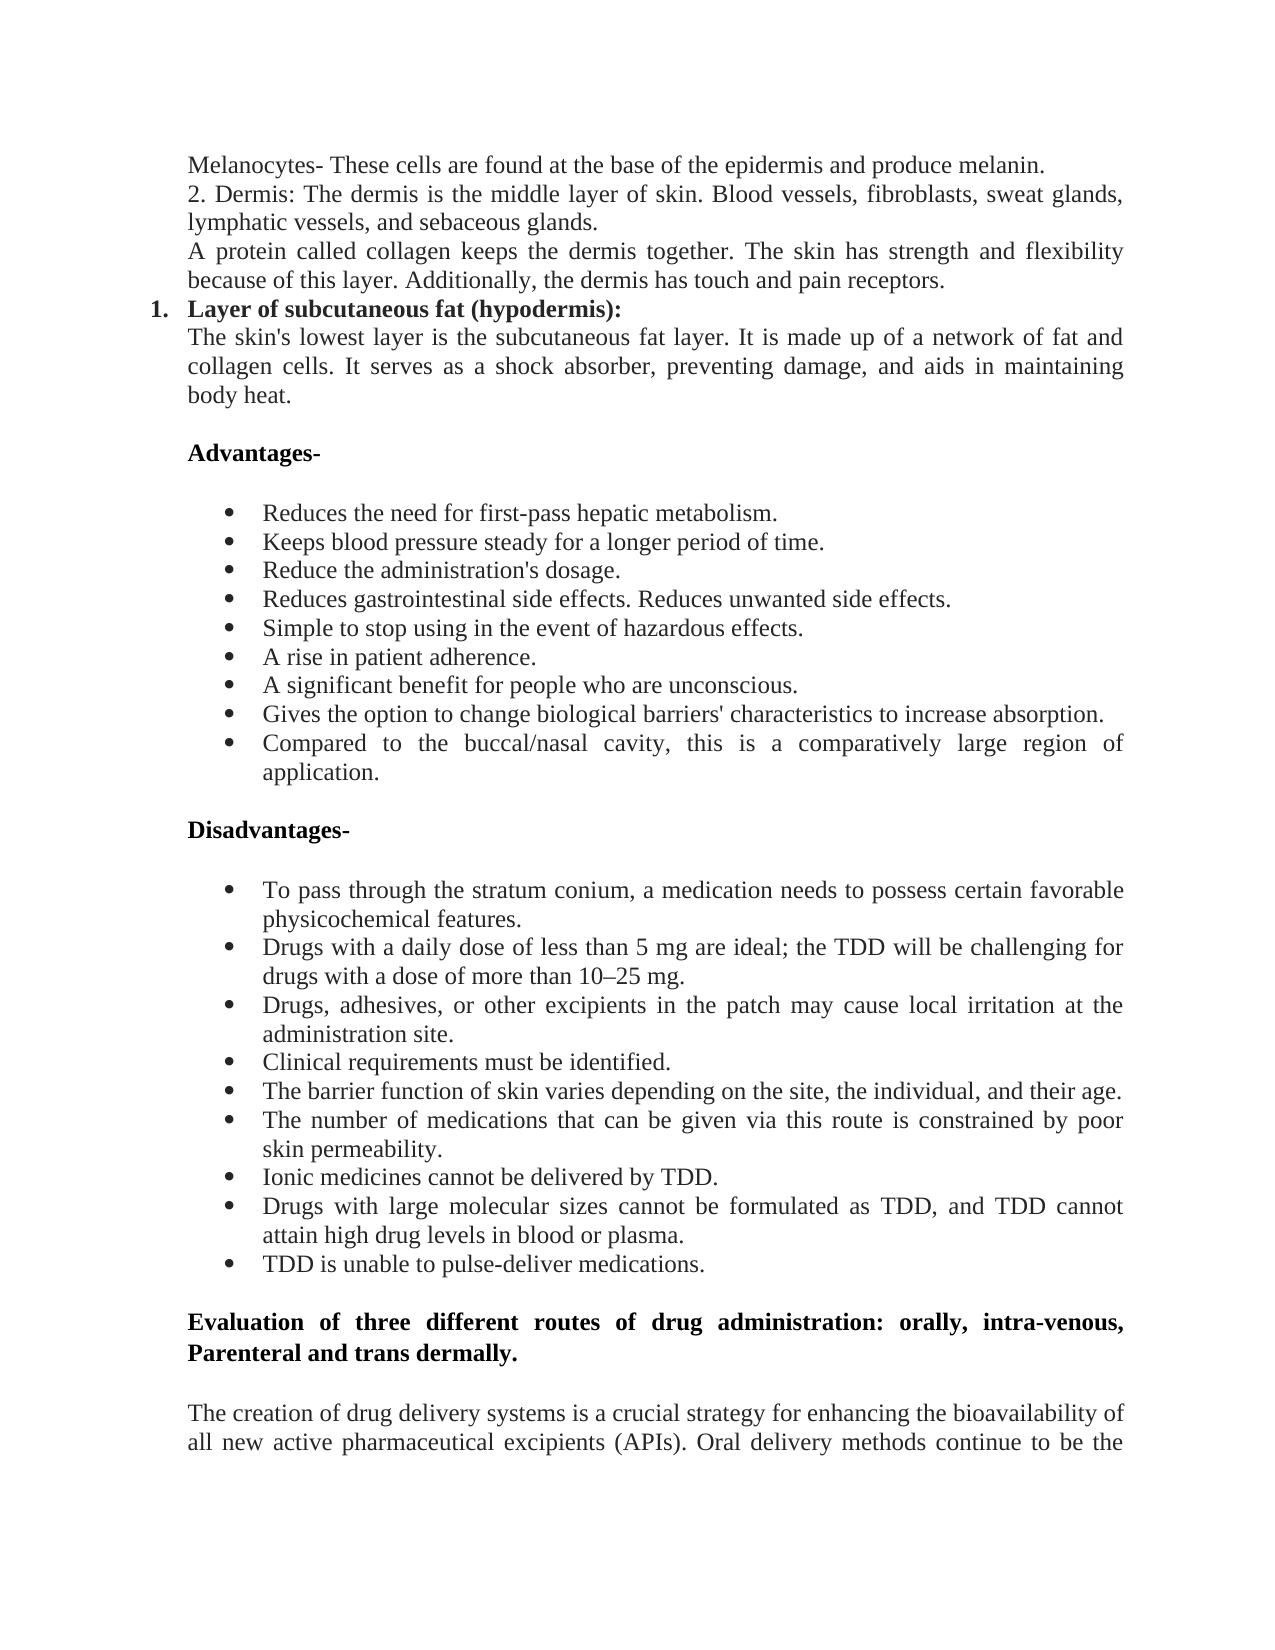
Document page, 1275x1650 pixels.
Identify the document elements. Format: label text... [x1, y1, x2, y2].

list Reduce the administration's dosage. [225, 556, 1125, 584]
text Advantages- [187, 438, 1125, 467]
list Drugs with large molecular sizes cannot be formulated as TDD, and TDD cannot attain high drug levels in blood or plasma. [225, 1191, 1125, 1249]
list Drugs with a daily dose of less than 5 mg are ideal; the TDD will be challenging for drugs with a dose of more than 10–25 mg. [225, 932, 1125, 990]
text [187, 1398, 1125, 1455]
list Reduces gastrointestinal side effects. Reduces unwanted side effects. [225, 584, 1125, 613]
list Gives the option to change biological barriers' characteristics to increase absorption. [225, 699, 1125, 728]
list A protein called collagen keeps the dermis together. The skin has strength and flexibility because of this layer. Additionally, the dermis has touch and pain receptors. [187, 236, 1125, 294]
list The skin's lowest layer is the subcutaneous fat layer. It is made up of a network of fat and collagen cells. It serves as a shock absorber, preventing damage, and aids in maintaining body heat. [187, 322, 1125, 409]
list Simple to stop using in the event of hazardous effects. [225, 613, 1125, 642]
text Disadvantages- [187, 815, 1125, 843]
list Reduces the need for first-pass hepatic metabolism. [225, 498, 1125, 527]
list To pass through the stratum conium, a medication needs to possess certain favorable physicochemical features. [225, 875, 1125, 932]
list A significant benefit for people who are unconscious. [225, 671, 1125, 699]
list Clinical requirements must be identified. [225, 1047, 1125, 1076]
text Evaluation of three different routes of drug administration: orally, intra-venous, Parenteral and trans dermally. [187, 1307, 1125, 1366]
list The barrier function of skin varies depending on the site, the individual, and their age. [225, 1076, 1125, 1105]
list Compared to the buccal/nasal cavity, this is a comparatively large region of application. [225, 728, 1125, 786]
list Melanocytes- These cells are found at the base of the epidermis and produce melanin. [187, 150, 1125, 179]
list 2. Dermis: The dermis is the middle layer of skin. Blood vessels, fibroblasts, sweat glands, lymphatic vessels, and sebaceous glands. [187, 179, 1125, 236]
list Layer of subcutaneous fat (hypodermis): [150, 294, 1125, 322]
list Drugs, adhesives, or other excipients in the patch may cause local irritation at the administration site. [225, 990, 1125, 1047]
list Keeps blood pressure steady for a longer period of time. [225, 527, 1125, 556]
list TDD is unable to pulse-deliver medications. [225, 1249, 1125, 1277]
list The number of medications that can be given via this route is constrained by poor skin permeability. [225, 1105, 1125, 1162]
list A rise in patient adherence. [225, 642, 1125, 671]
list Ionic medicines cannot be delivered by TDD. [225, 1162, 1125, 1191]
